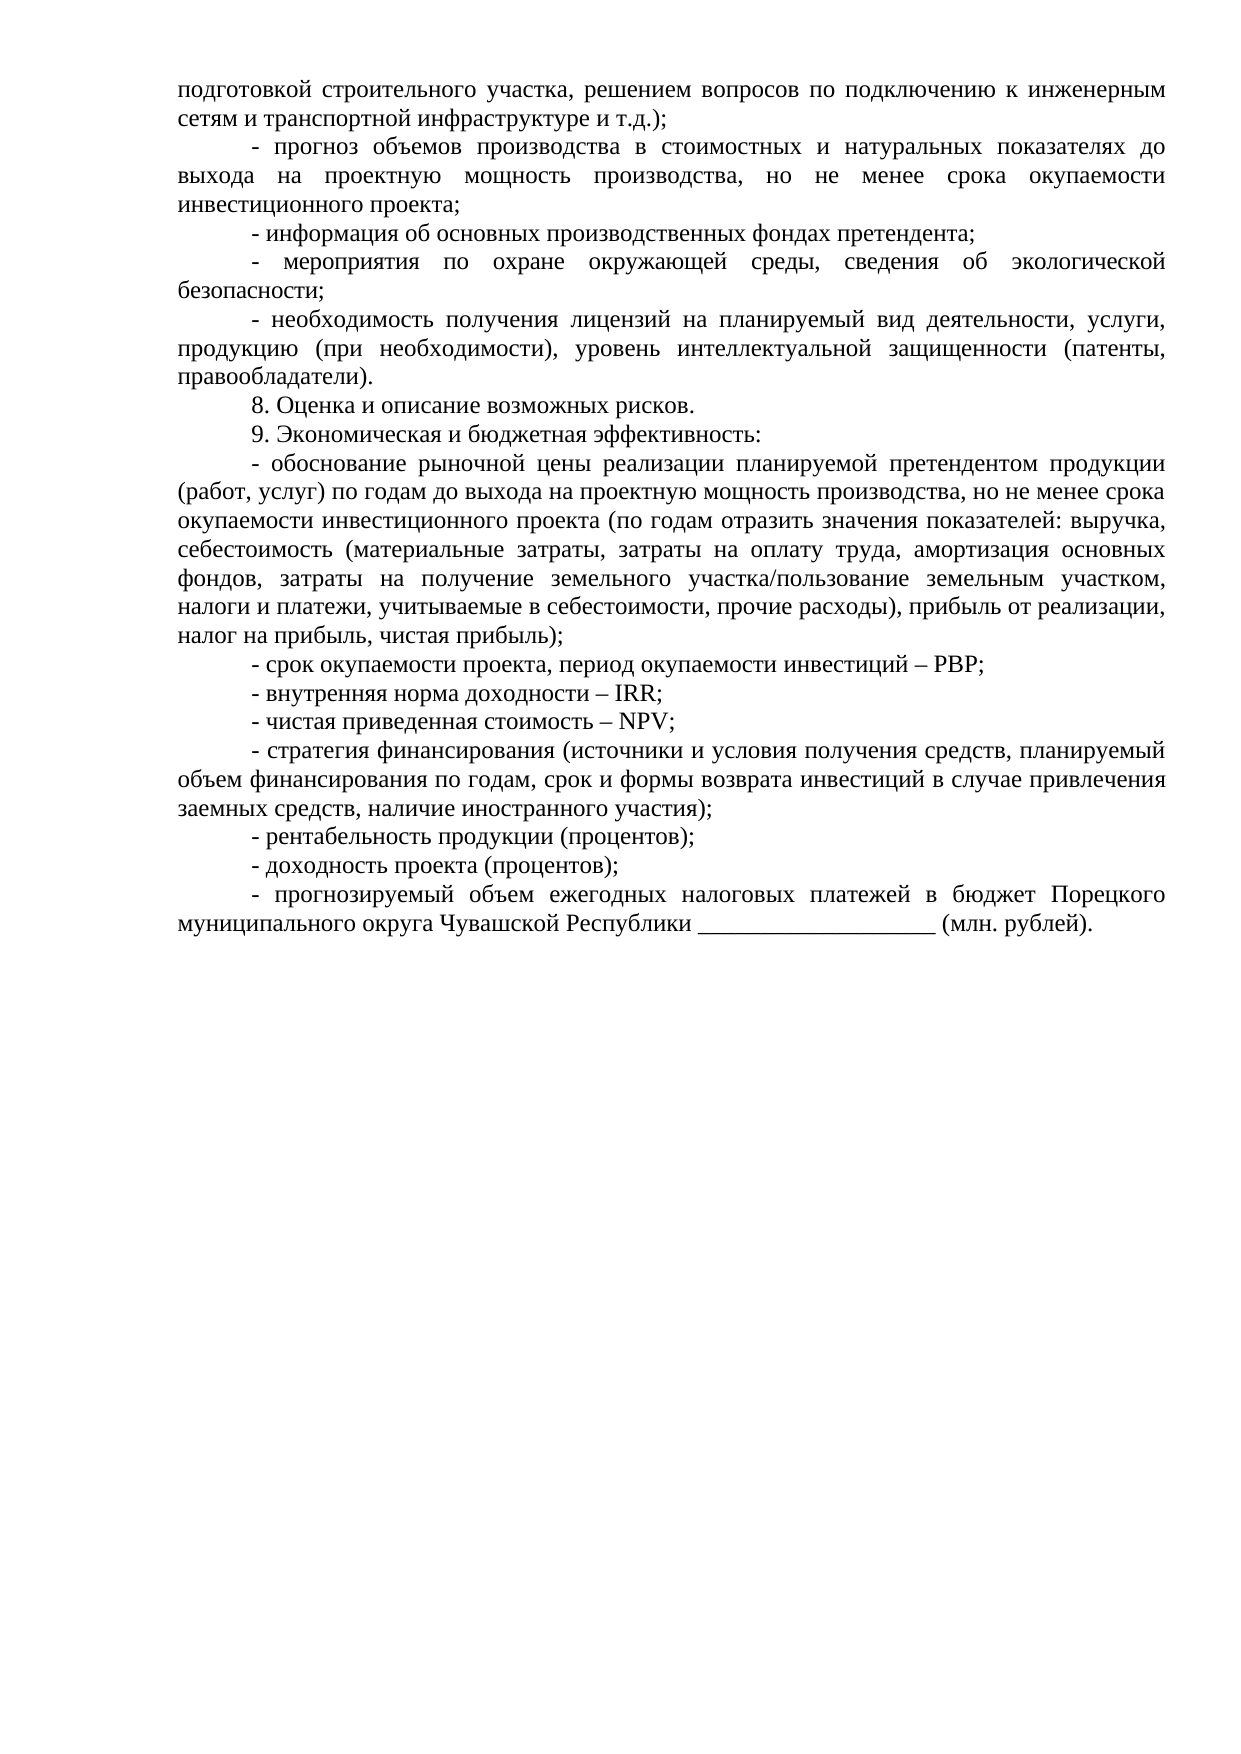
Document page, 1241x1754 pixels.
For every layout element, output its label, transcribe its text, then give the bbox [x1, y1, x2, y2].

text - чистая приведенная стоимость – NPV; [177, 706, 1167, 735]
text - прогноз объемов производства в стоимостных и натуральных показателях до выхода на проектную мощность производства, но не менее срока окупаемости инвестиционного проекта; [177, 131, 1167, 218]
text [177, 74, 1167, 131]
text - срок окупаемости проекта, период окупаемости инвестиций – РВР; [177, 649, 1167, 678]
text 9. Экономическая и бюджетная эффективность: [177, 419, 1167, 448]
text - рентабельность продукции (процентов); [177, 821, 1167, 850]
text - прогнозируемый объем ежегодных налоговых платежей в бюджет Порецкого муниципального округа Чувашской Республики ___________________ (млн. рублей). [177, 879, 1167, 936]
text - доходность проекта (процентов); [177, 850, 1167, 879]
text 8. Оценка и описание возможных рисков. [177, 390, 1167, 419]
text - обоснование рыночной цены реализации планируемой претендентом продукции (работ, услуг) по годам до выхода на проектную мощность производства, но не менее срока окупаемости инвестиционного проекта (по годам отразить значения показателей: выручка, себестоимость (материальные затраты, затраты на оплату труда, амортизация основных фондов, затраты на получение земельного участка/пользование земельным участком, налоги и платежи, учитываемые в себестоимости, прочие расходы), прибыль от реализации, налог на прибыль, чистая прибыль); [177, 448, 1167, 649]
text - необходимость получения лицензий на планируемый вид деятельности, услуги, продукцию (при необходимости), уровень интеллектуальной защищенности (патенты, правообладатели). [177, 304, 1167, 390]
text - стратегия финансирования (источники и условия получения средств, планируемый объем финансирования по годам, срок и формы возврата инвестиций в случае привлечения заемных средств, наличие иностранного участия); [177, 735, 1167, 821]
text - внутренняя норма доходности – IRR; [177, 678, 1167, 706]
text - информация об основных производственных фондах претендента; [177, 218, 1167, 246]
text - мероприятия по охране окружающей среды, сведения об экологической безопасности; [177, 246, 1167, 304]
